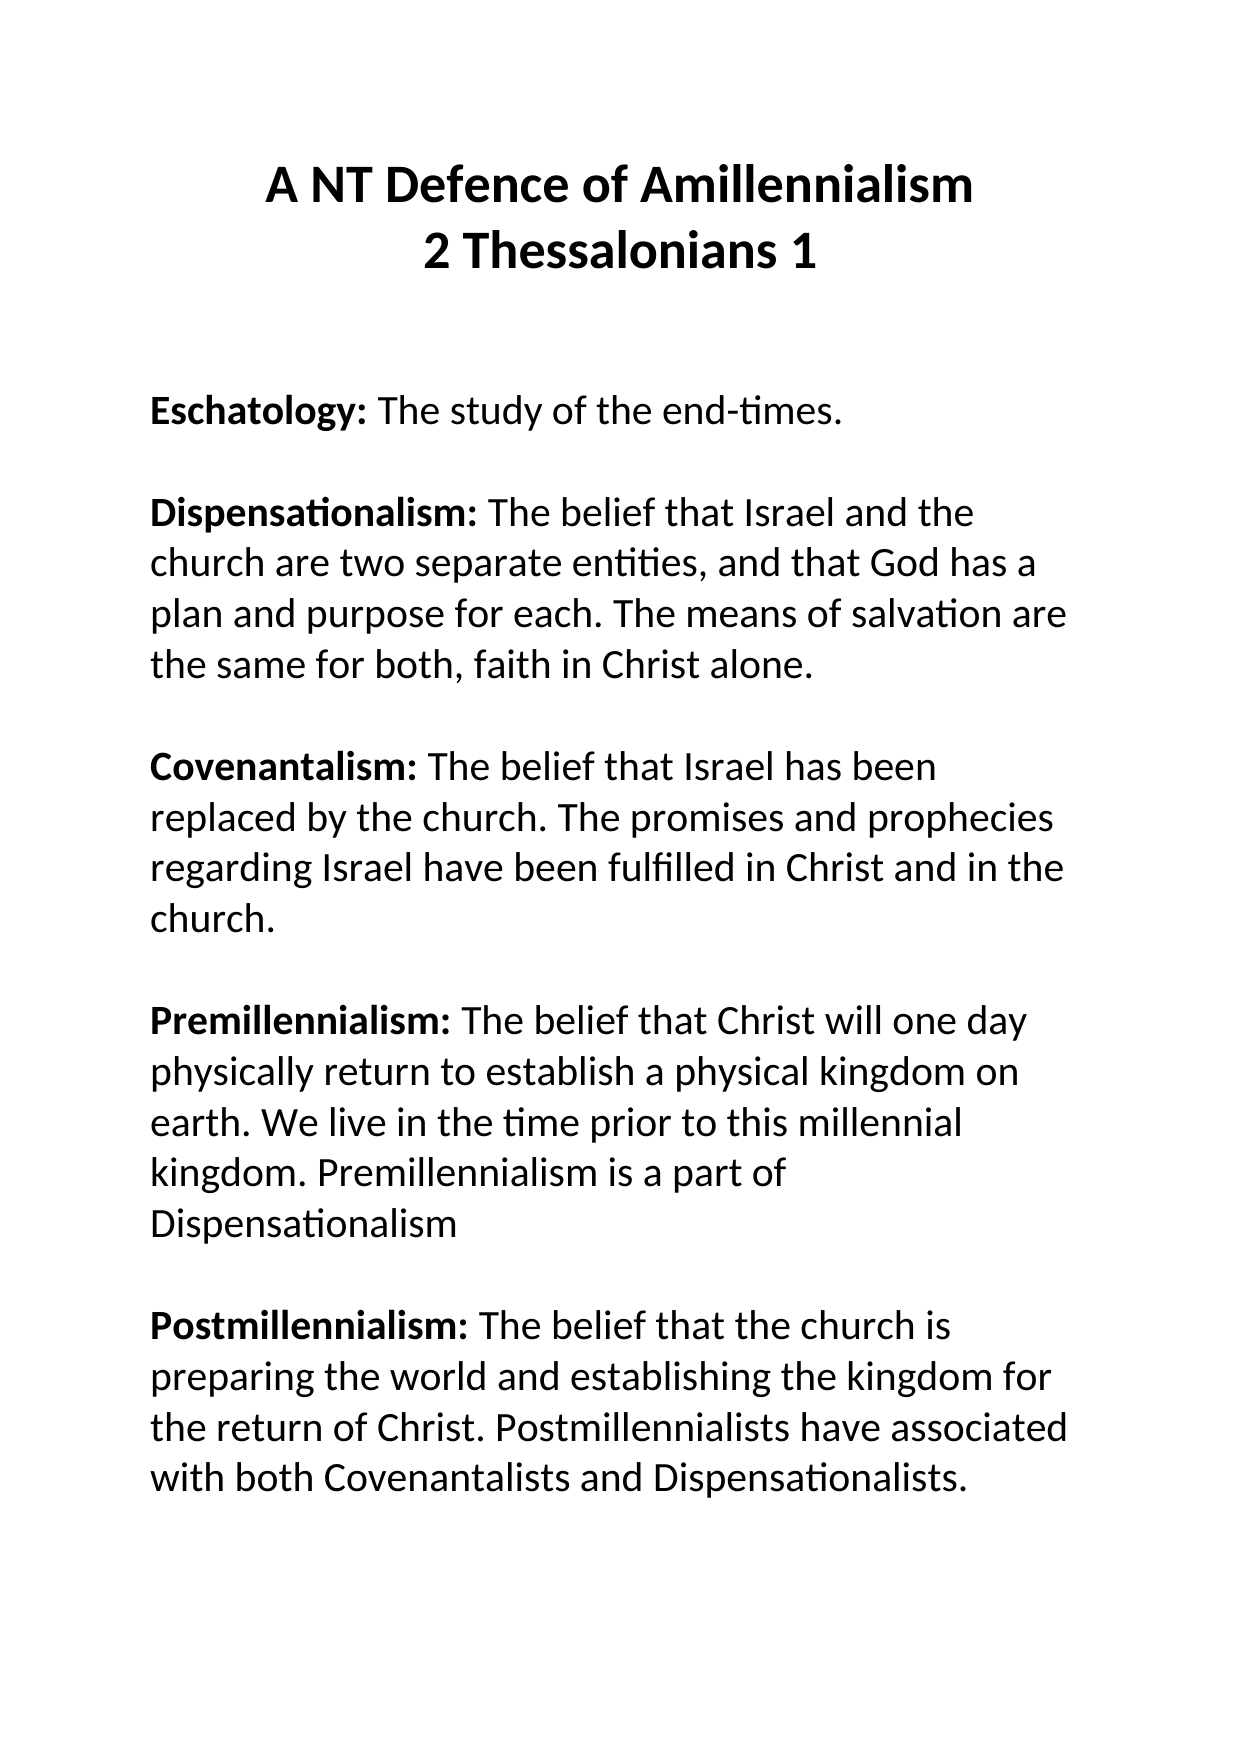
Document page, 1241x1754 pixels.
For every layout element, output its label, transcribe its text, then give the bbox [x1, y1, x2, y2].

text Covenantalism: The belief that Israel has been replaced by the church. The promises and prophecies regarding Israel have been fulfilled in Christ and in the church. [150, 740, 1090, 943]
text Premillennialism: The belief that Christ will one day physically return to establish a physical kingdom on earth. We live in the time prior to this millennial kingdom. Premillennialism is a part of Dispensationalism [150, 994, 1090, 1248]
text A NT Defence of Amillennialism [150, 150, 1090, 216]
text Eschatology: The study of the end-times. [150, 384, 1090, 435]
text 2 Thessalonians 1 [150, 216, 1090, 282]
text Dispensationalism: The belief that Israel and the church are two separate entities, and that God has a plan and purpose for each. The means of salvation are the same for both, faith in Christ alone. [150, 486, 1090, 689]
text Postmillennialism: The belief that the church is preparing the world and establishing the kingdom for the return of Christ. Postmillennialists have associated with both Covenantalists and Dispensationalists. [150, 1299, 1090, 1502]
